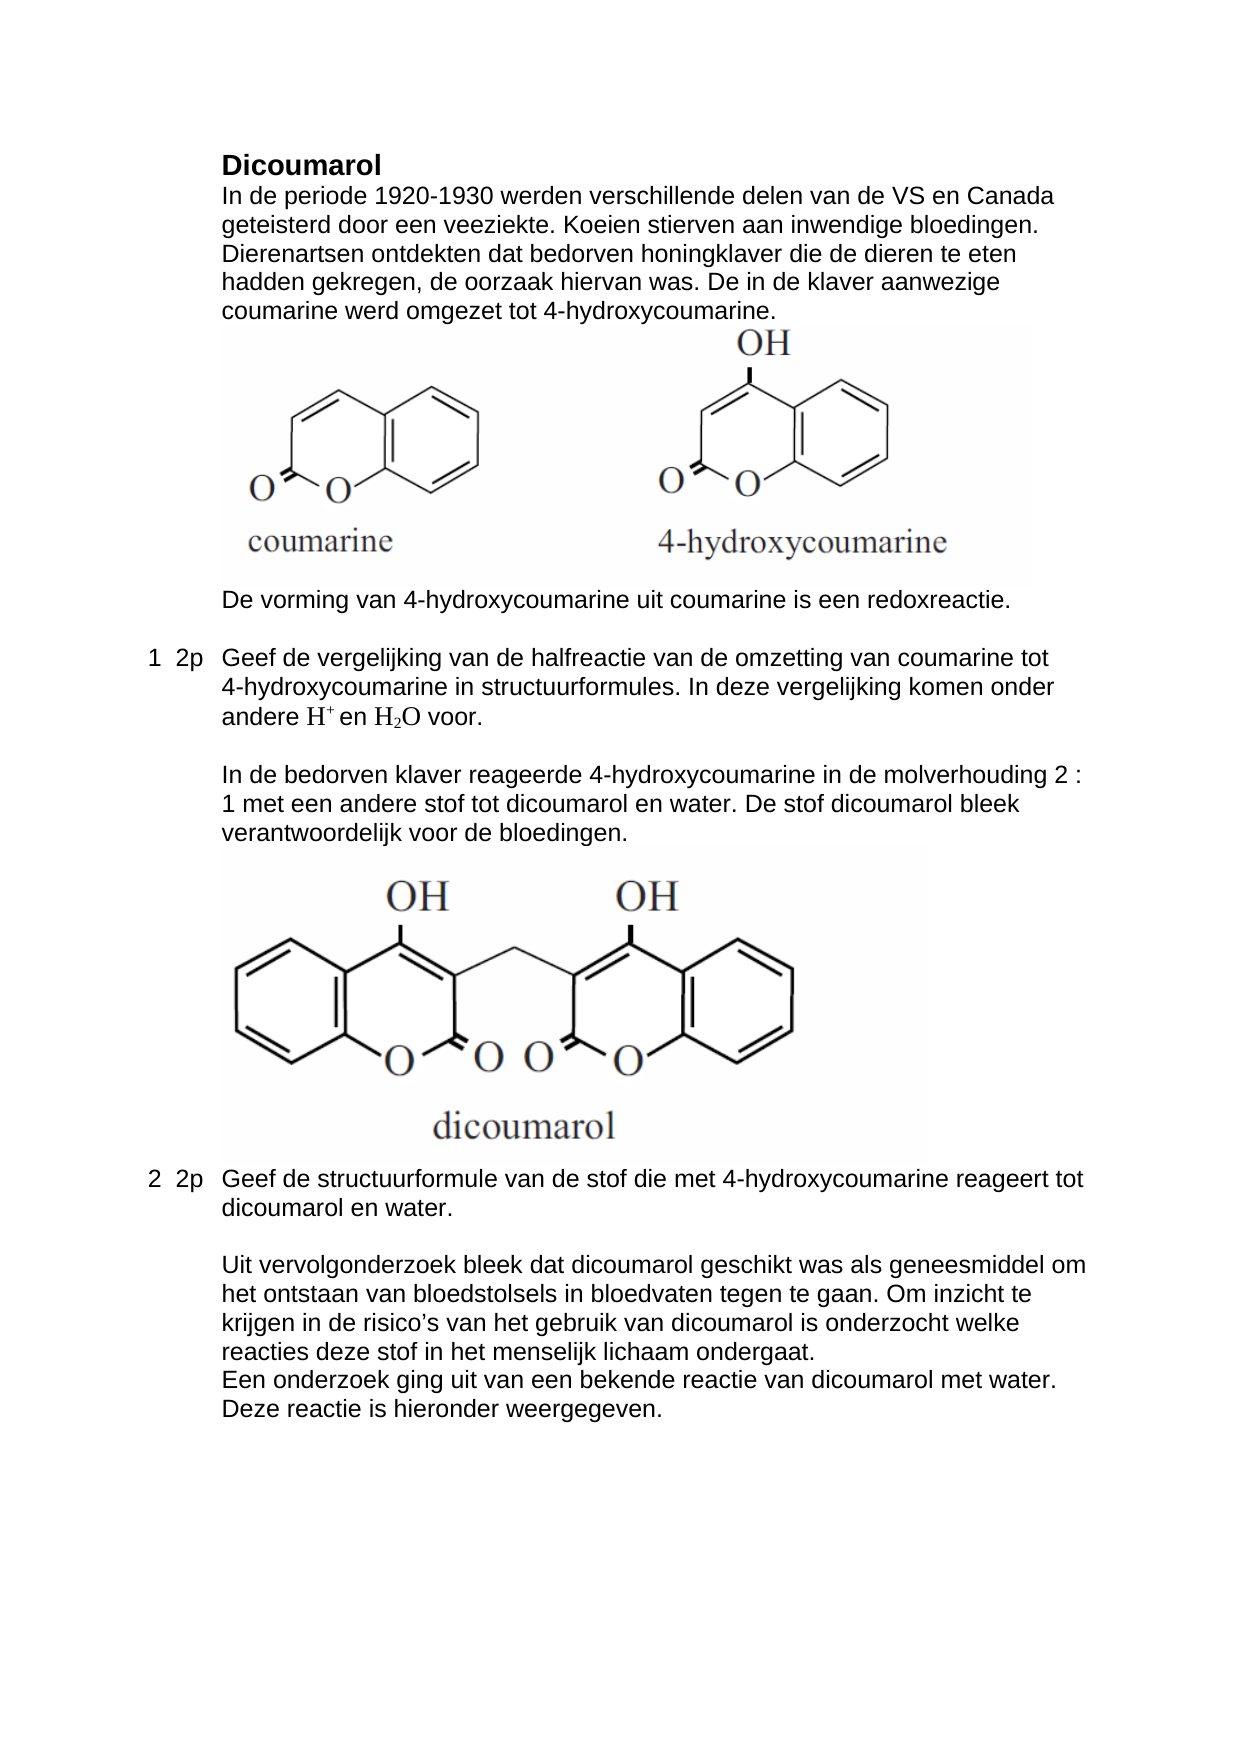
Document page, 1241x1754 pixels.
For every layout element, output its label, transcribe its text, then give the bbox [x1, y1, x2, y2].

text 1 2p Geef de vergelijking van de halfreactie van de omzetting van coumarine tot 4-hydroxycoumarine in structuurformules. In deze vergelijking komen onder andere H+ en H2O voor. [148, 643, 1093, 731]
text Uit vervolgonderzoek bleek dat dicoumarol geschikt was als geneesmiddel om het ontstaan van bloedstolsels in bloedvaten tegen te gaan. Om inzicht te krijgen in de risico’s van het gebruik van dicoumarol is onderzocht welke reacties deze stof in het menselijk lichaam ondergaat. [221, 1250, 1093, 1365]
text 2 2p Geef de structuurformule van de stof die met 4-hydroxycoumarine reageert tot dicoumarol en water. [148, 1164, 1093, 1222]
text In de periode 1920-1930 werden verschillende delen van de VS en Canada geteisterd door een veeziekte. Koeien stierven aan inwendige bloedingen. Dierenartsen ontdekten dat bedorven honingklaver die de dieren te eten hadden gekregen, de oorzaak hiervan was. De in de klaver aanwezige coumarine werd omgezet tot 4-hydroxycoumarine. [221, 181, 1093, 325]
text In de bedorven klaver reageerde 4-hydroxycoumarine in de molverhouding 2 : 1 met een andere stof tot dicoumarol en water. De stof dicoumarol bleek verantwoordelijk voor de bloedingen. [221, 760, 1093, 846]
text De vorming van 4-hydroxycoumarine uit coumarine is een redoxreactie. [221, 585, 1093, 614]
text Een onderzoek ging uit van een bekende reactie van dicoumarol met water. Deze reactie is hieronder weergegeven. [221, 1365, 1093, 1423]
text Dicoumarol [221, 148, 1093, 181]
